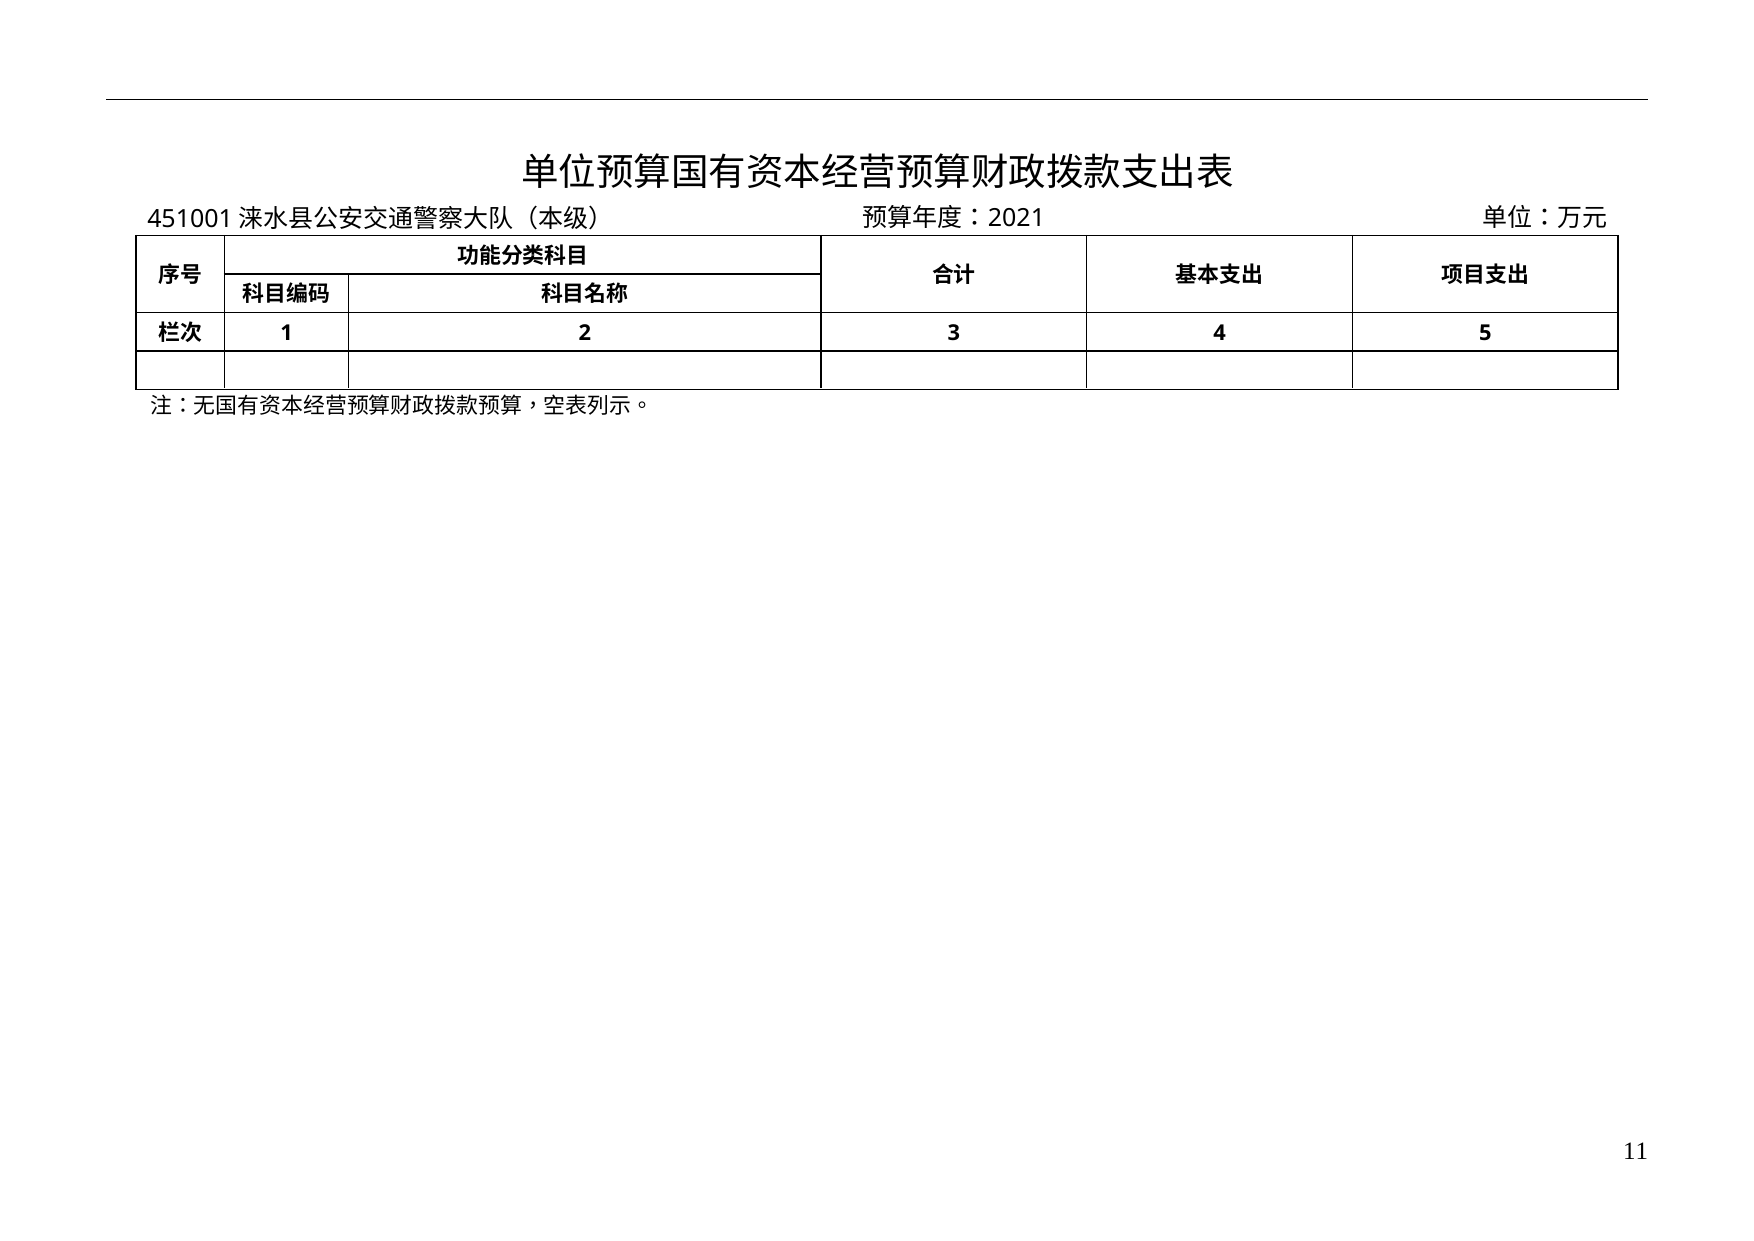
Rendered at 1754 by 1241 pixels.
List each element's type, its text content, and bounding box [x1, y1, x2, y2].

table_cell [1087, 352, 1352, 388]
table_cell 基本支出 [1087, 236, 1352, 312]
table_cell 5 [1353, 313, 1617, 350]
table_cell 2 [349, 313, 820, 350]
table_cell 4 [1087, 313, 1352, 350]
table_cell 3 [822, 313, 1086, 350]
table_cell 合计 [822, 236, 1086, 312]
table_cell 科目名称 [349, 275, 820, 312]
table_cell 项目支出 [1353, 236, 1617, 312]
table_cell 1 [225, 313, 348, 350]
table_header 单位：万元 [1087, 198, 1617, 235]
text 单位预算国有资本经营预算财政拨款支出表 [106, 142, 1648, 196]
table_cell 序号 [137, 236, 224, 312]
table_header 预算年度：2021 [822, 198, 1086, 235]
table_cell [137, 352, 224, 388]
table_cell 功能分类科目 [225, 236, 820, 273]
table_cell [225, 352, 348, 388]
table_cell [822, 352, 1086, 388]
text 注：无国有资本经营预算财政拨款预算，空表列示。 [106, 390, 1648, 420]
table_cell 科目编码 [225, 275, 348, 312]
table_cell 栏次 [137, 313, 224, 350]
table_cell [1353, 352, 1617, 388]
table_header 451001涞水县公安交通警察大队（本级） [137, 198, 820, 235]
table_cell [349, 352, 820, 388]
